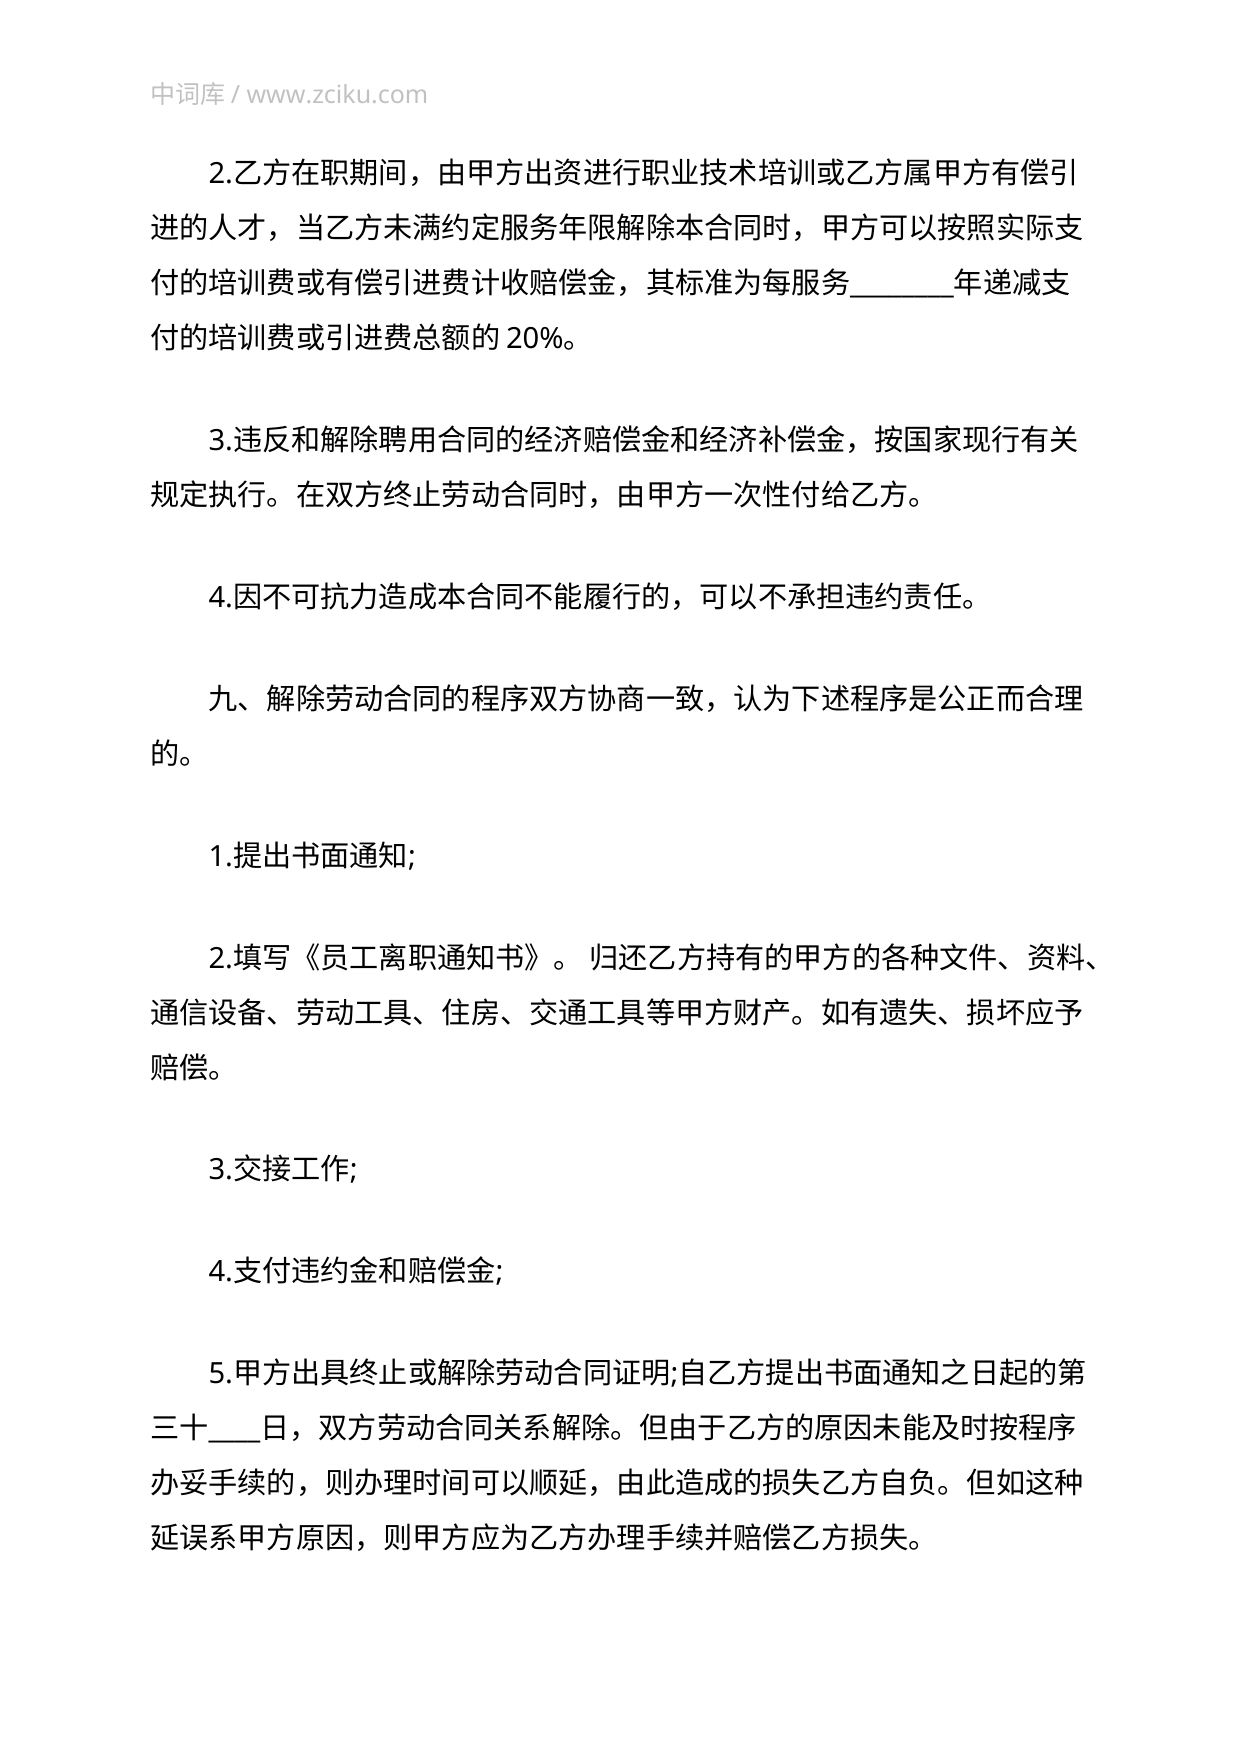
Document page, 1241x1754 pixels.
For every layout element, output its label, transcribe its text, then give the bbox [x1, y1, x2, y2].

text 2.填写《员工离职通知书》。 归还乙方持有的甲方的各种文件、资料、通信设备、劳动工具、住房、交通工具等甲方财产。如有遗失、损坏应予赔偿。 [150, 934, 1090, 1086]
text 1.提出书面通知; [150, 832, 1090, 875]
text 3.违反和解除聘用合同的经济赔偿金和经济补偿金，按国家现行有关规定执行。在双方终止劳动合同时，由甲方一次性付给乙方。 [150, 417, 1090, 514]
text 5.甲方出具终止或解除劳动合同证明;自乙方提出书面通知之日起的第三十____日，双方劳动合同关系解除。但由于乙方的原因未能及时按程序办妥手续的，则办理时间可以顺延，由此造成的损失乙方自负。但如这种延误系甲方原因，则甲方应为乙方办理手续并赔偿乙方损失。 [150, 1350, 1090, 1557]
text 4.因不可抗力造成本合同不能履行的，可以不承担违约责任。 [150, 574, 1090, 616]
text 九、解除劳动合同的程序双方协商一致，认为下述程序是公正而合理的。 [150, 676, 1090, 773]
text 3.交接工作; [150, 1146, 1090, 1188]
text 2.乙方在职期间，由甲方出资进行职业技术培训或乙方属甲方有偿引进的人才，当乙方未满约定服务年限解除本合同时，甲方可以按照实际支付的培训费或有偿引进费计收赔偿金，其标准为每服务________年递减支付的培训费或引进费总额的20%。 [150, 150, 1090, 357]
text 4.支付违约金和赔偿金; [150, 1248, 1090, 1290]
